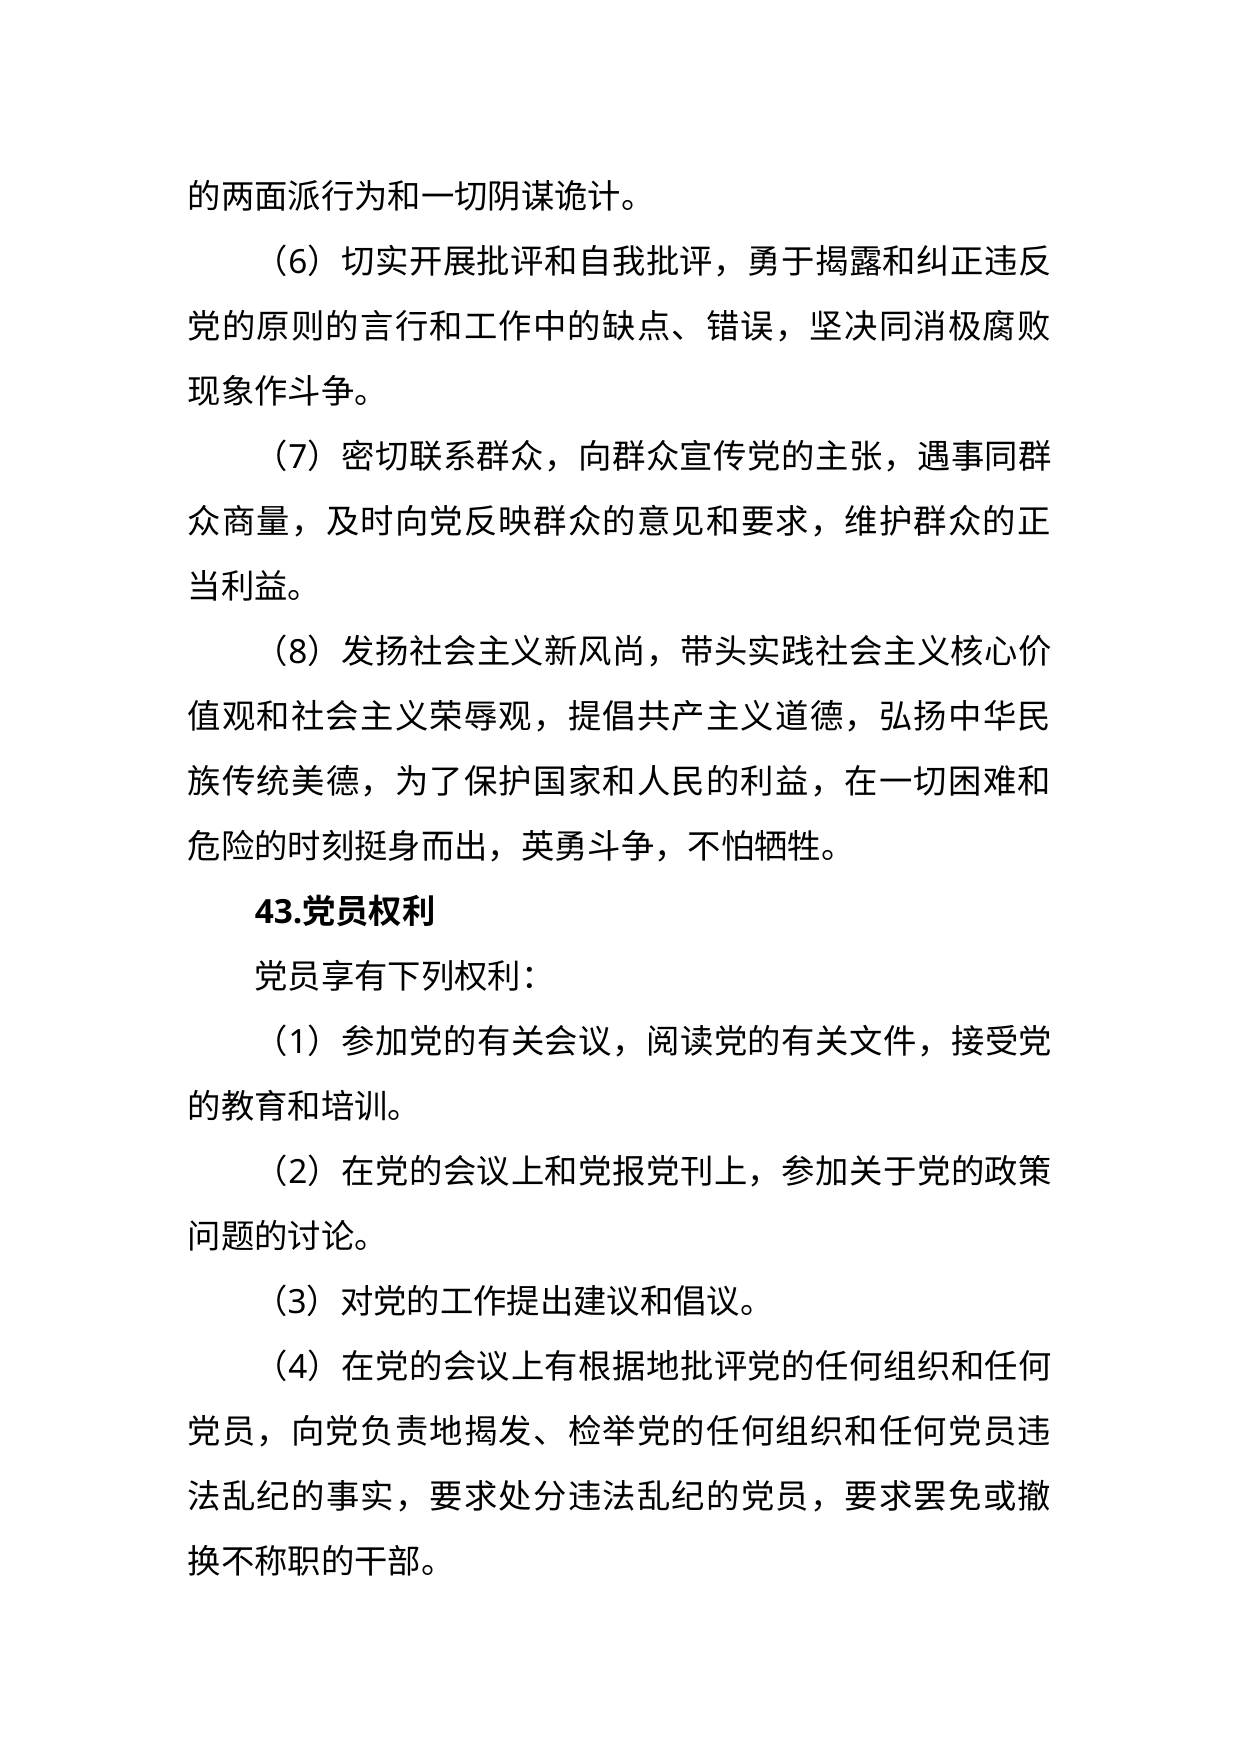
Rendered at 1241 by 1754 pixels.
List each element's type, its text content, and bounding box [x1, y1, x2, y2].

text 党员享有下列权利： [187, 942, 1053, 1007]
text （7）密切联系群众，向群众宣传党的主张，遇事同群众商量，及时向党反映群众的意见和要求，维护群众的正当利益。 [187, 422, 1053, 617]
text （4）在党的会议上有根据地批评党的任何组织和任何党员，向党负责地揭发、检举党的任何组织和任何党员违法乱纪的事实，要求处分违法乱纪的党员，要求罢免或撤换不称职的干部。 [187, 1332, 1053, 1592]
text 43.党员权利 [187, 877, 1053, 942]
text （1）参加党的有关会议，阅读党的有关文件，接受党的教育和培训。 [187, 1007, 1053, 1137]
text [187, 162, 1053, 227]
text （3）对党的工作提出建议和倡议。 [187, 1267, 1053, 1332]
text （2）在党的会议上和党报党刊上，参加关于党的政策问题的讨论。 [187, 1137, 1053, 1267]
text （8）发扬社会主义新风尚，带头实践社会主义核心价值观和社会主义荣辱观，提倡共产主义道德，弘扬中华民族传统美德，为了保护国家和人民的利益，在一切困难和危险的时刻挺身而出，英勇斗争，不怕牺牲。 [187, 617, 1053, 877]
text （6）切实开展批评和自我批评，勇于揭露和纠正违反党的原则的言行和工作中的缺点、错误，坚决同消极腐败现象作斗争。 [187, 227, 1053, 422]
